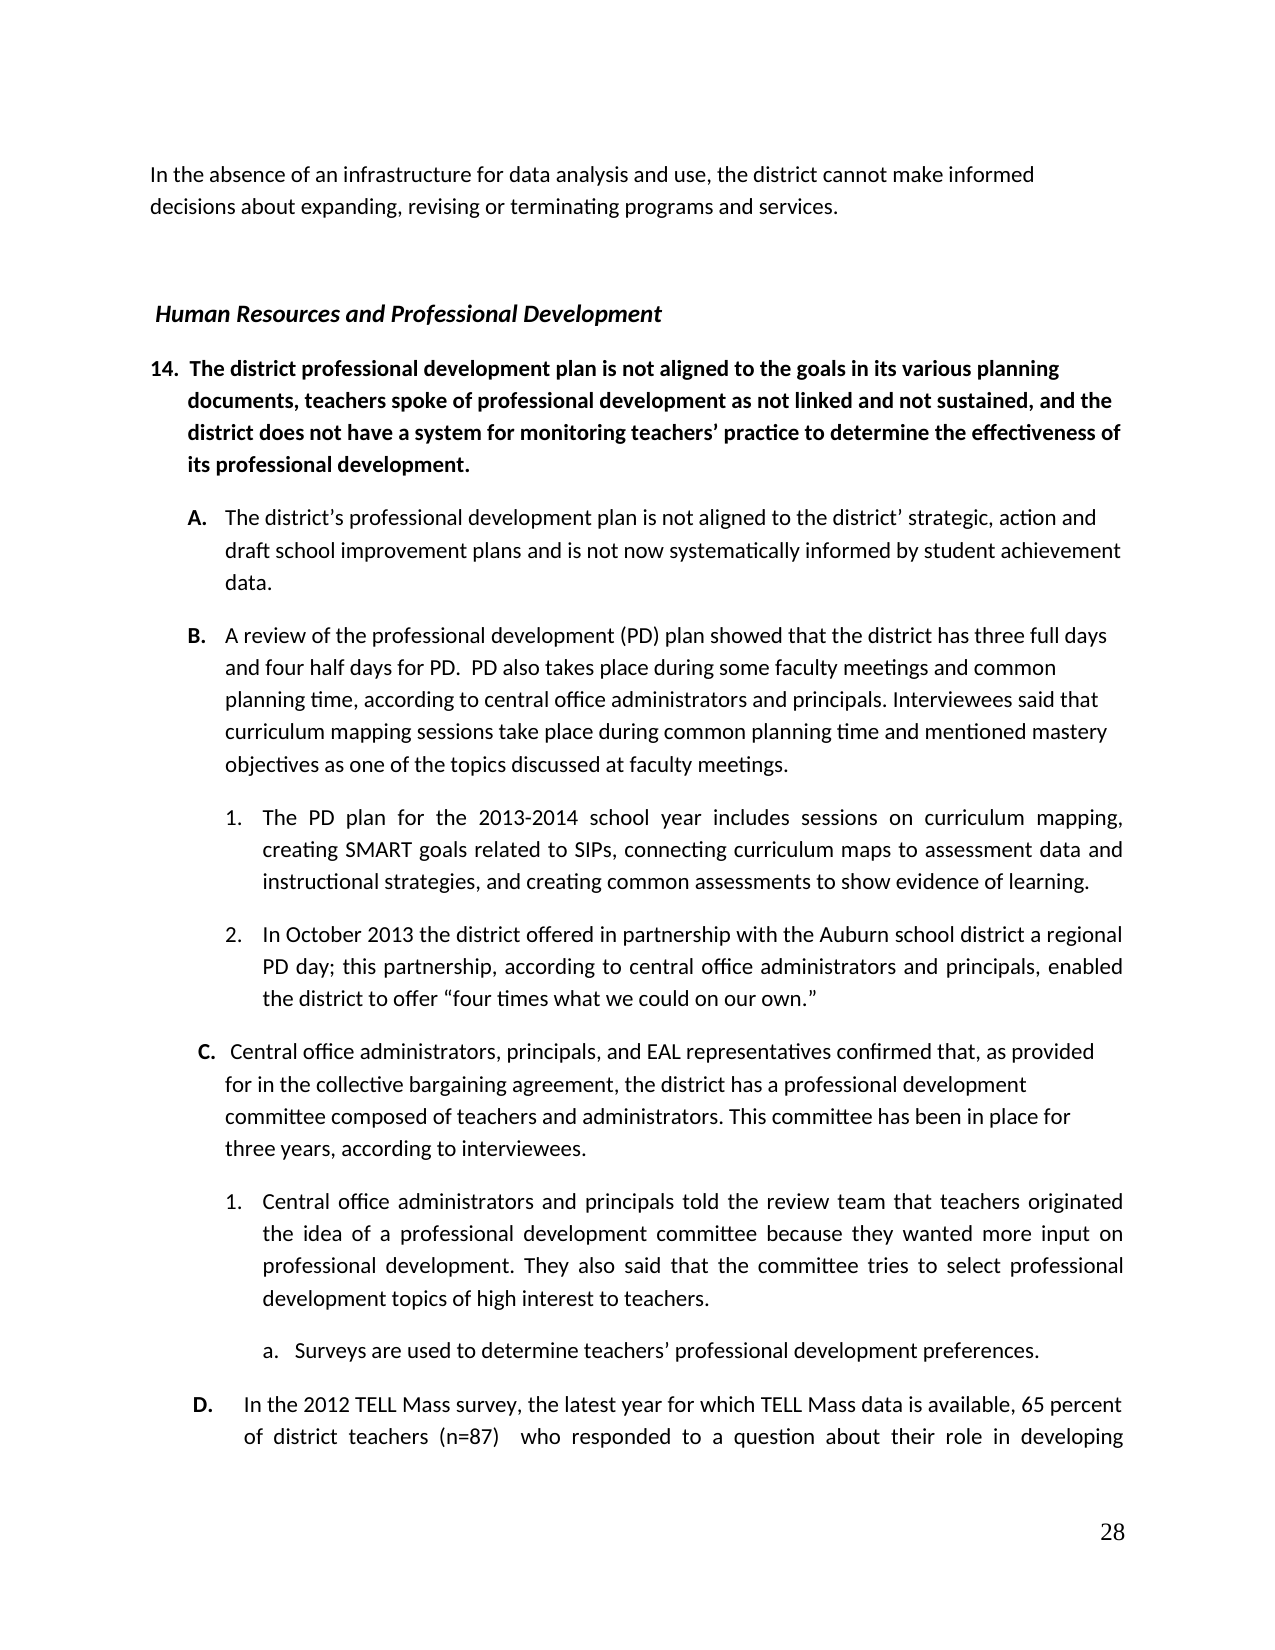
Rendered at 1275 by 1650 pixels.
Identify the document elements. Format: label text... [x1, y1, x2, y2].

list a. Surveys are used to determine teachers’ professional development preferences. [150, 1337, 1125, 1365]
text 1. The PD plan for the 2013-2014 school year includes sessions on curriculum mapping, creating SMART goals related to SIPs, connecting curriculum maps to assessment data and instructional strategies, and creating common assessments to show evidence of learning. [150, 803, 1125, 895]
text B. A review of the professional development (PD) plan showed that the district has three full days and four half days for PD. PD also takes place during some faculty meetings and common planning time, according to central office administrators and principals. Interviewees said that curriculum mapping sessions take place during common planning time and mentioned mastery objectives as one of the topics discussed at faculty meetings. [150, 621, 1125, 778]
text Human Resources and Professional Development [150, 298, 1125, 329]
text 14. The district professional development plan is not aligned to the goals in its various planning documents, teachers spoke of professional development as not linked and not sustained, and the district does not have a system for monitoring teachers’ practice to determine the effectiveness of its professional development. [150, 354, 1125, 478]
list 2. In October 2013 the district offered in partnership with the Auburn school district a regional PD day; this partnership, according to central office administrators and principals, enabled the district to offer “four times what we could on our own.” [150, 920, 1125, 1012]
text A. The district’s professional development plan is not aligned to the district’ strategic, action and draft school improvement plans and is not now systematically informed by student achievement data. [150, 503, 1125, 596]
list 1. Central office administrators and principals told the review team that teachers originated the idea of a professional development committee because they wanted more input on professional development. They also said that the committee tries to select professional development topics of high interest to teachers. [150, 1187, 1125, 1312]
text C. Central office administrators, principals, and EAL representatives confirmed that, as provided for in the collective bargaining agreement, the district has a professional development committee composed of teachers and administrators. This committee has been in place for three years, according to interviewees. [150, 1037, 1125, 1162]
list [150, 1390, 1125, 1450]
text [150, 160, 1125, 220]
